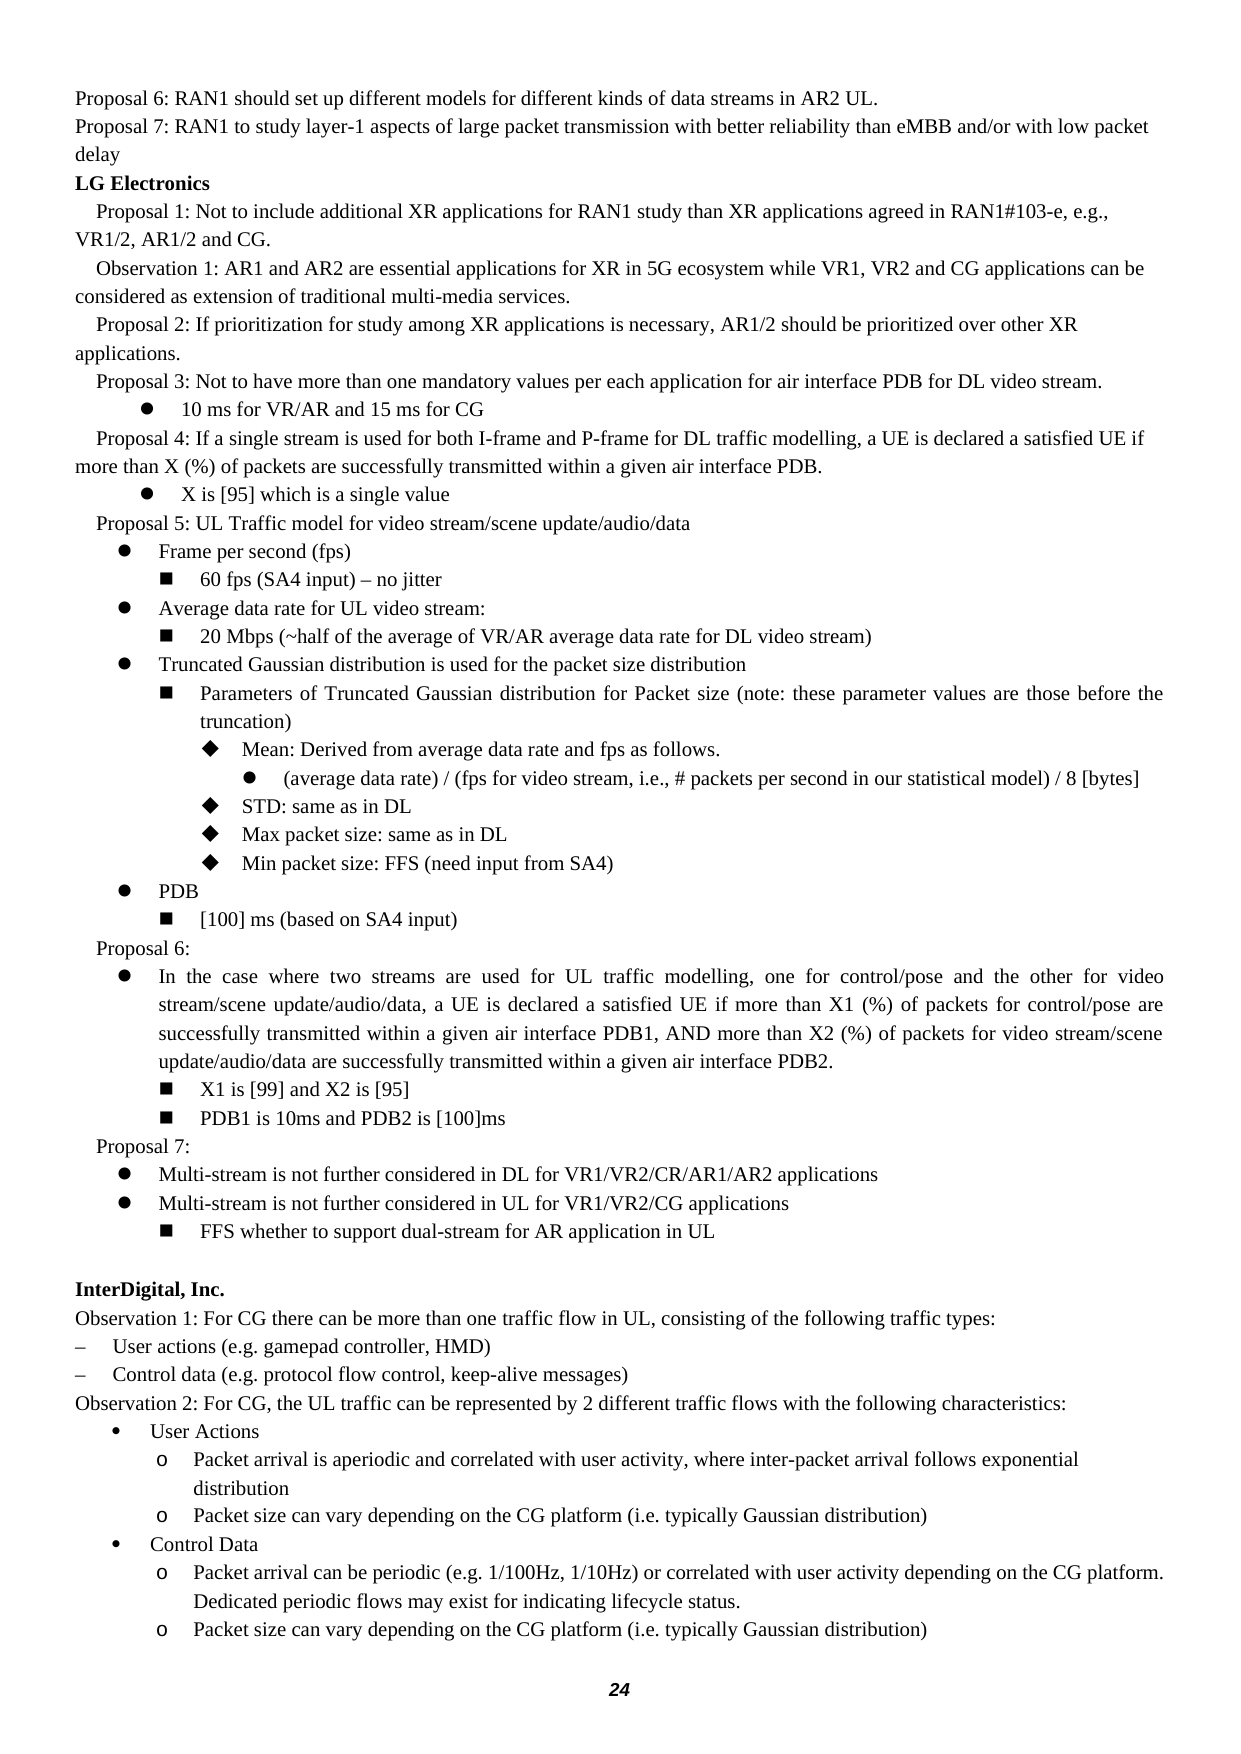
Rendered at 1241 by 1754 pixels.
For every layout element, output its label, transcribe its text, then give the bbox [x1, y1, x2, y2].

list Multi-stream is not further considered in UL for VR1/VR2/CG applications [117, 1188, 1165, 1217]
list Min packet size: FFS (need input from SA4) [200, 848, 1165, 877]
list Control Data [112, 1530, 1165, 1559]
list Average data rate for UL video stream: [117, 593, 1165, 622]
list 10 ms for VR/AR and 15 ms for CG [139, 395, 1165, 423]
text Observation 1: For CG there can be more than one traffic flow in UL, consisting of the following traffic types: [75, 1304, 1165, 1332]
text Observation 1: AR1 and AR2 are essential applications for XR in 5G ecosystem while VR1, VR2 and CG applications can be considered as extension of traditional multi-media services. [75, 253, 1165, 310]
list In the case where two streams are used for UL traffic modelling, one for control/pose and the other for video stream/scene update/audio/data, a UE is declared a satisfied UE if more than X1 (%) of packets for control/pose are successfully transmitted within a given air interface PDB1, AND more than X2 (%) of packets for video stream/scene update/audio/data are successfully transmitted within a given air interface PDB2. [117, 962, 1165, 1075]
text Proposal 7: RAN1 to study layer-1 aspects of large packet transmission with better reliability than eMBB and/or with low packet delay [75, 112, 1165, 168]
list 60 fps (SA4 input) – no jitter [158, 565, 1165, 593]
list X1 is [99] and X2 is [95] [158, 1075, 1165, 1103]
list Parameters of Truncated Gaussian distribution for Packet size (note: these parameter values are those before the truncation) [158, 678, 1165, 735]
list Packet arrival is aperiodic and correlated with user activity, where inter-packet arrival follows exponential distribution [156, 1445, 1165, 1502]
list Max packet size: same as in DL [200, 820, 1165, 848]
list X is [95] which is a single value [139, 480, 1165, 508]
list Packet size can vary depending on the CG platform (i.e. typically Gaussian distribution) [156, 1502, 1165, 1530]
list (average data rate) / (fps for video stream, i.e., # packets per second in our statistical model) / 8 [bytes] [242, 763, 1165, 792]
list Frame per second (fps) [117, 537, 1165, 565]
list Packet size can vary depending on the CG platform (i.e. typically Gaussian distribution) [156, 1615, 1165, 1644]
list Mean: Derived from average data rate and fps as follows. [200, 735, 1165, 763]
text Proposal 7: [75, 1132, 1165, 1160]
list Multi-stream is not further considered in DL for VR1/VR2/CR/AR1/AR2 applications [117, 1160, 1165, 1188]
list User actions (e.g. gamepad controller, HMD) [75, 1332, 1165, 1360]
text LG Electronics [75, 168, 1165, 197]
text Proposal 6: [75, 933, 1165, 962]
list Control data (e.g. protocol flow control, keep-alive messages) [75, 1360, 1165, 1389]
list User Actions [112, 1417, 1165, 1445]
text Proposal 6: RAN1 should set up different models for different kinds of data streams in AR2 UL. [75, 83, 1165, 112]
text Proposal 1: Not to include additional XR applications for RAN1 study than XR applications agreed in RAN1#103-e, e.g., VR1/2, AR1/2 and CG. [75, 197, 1165, 253]
list Packet arrival can be periodic (e.g. 1/100Hz, 1/10Hz) or correlated with user activity depending on the CG platform. Dedicated periodic flows may exist for indicating lifecycle status. [156, 1559, 1165, 1615]
list STD: same as in DL [200, 792, 1165, 820]
list Truncated Gaussian distribution is used for the packet size distribution [117, 650, 1165, 678]
list PDB1 is 10ms and PDB2 is [100]ms [158, 1103, 1165, 1132]
text Proposal 2: If prioritization for study among XR applications is necessary, AR1/2 should be prioritized over other XR applications. [75, 310, 1165, 367]
list 20 Mbps (~half of the average of VR/AR average data rate for DL video stream) [158, 622, 1165, 650]
text Proposal 5: UL Traffic model for video stream/scene update/audio/data [75, 508, 1165, 537]
text InterDigital, Inc. [75, 1275, 1165, 1304]
list [100] ms (based on SA4 input) [158, 905, 1165, 933]
text Proposal 4: If a single stream is used for both I-frame and P-frame for DL traffic modelling, a UE is declared a satisfied UE if more than X (%) of packets are successfully transmitted within a given air interface PDB. [75, 423, 1165, 480]
text Proposal 3: Not to have more than one mandatory values per each application for air interface PDB for DL video stream. [75, 367, 1165, 395]
text Observation 2: For CG, the UL traffic can be represented by 2 different traffic flows with the following characteristics: [75, 1389, 1165, 1417]
list FFS whether to support dual-stream for AR application in UL [158, 1217, 1165, 1245]
list PDB [117, 877, 1165, 905]
